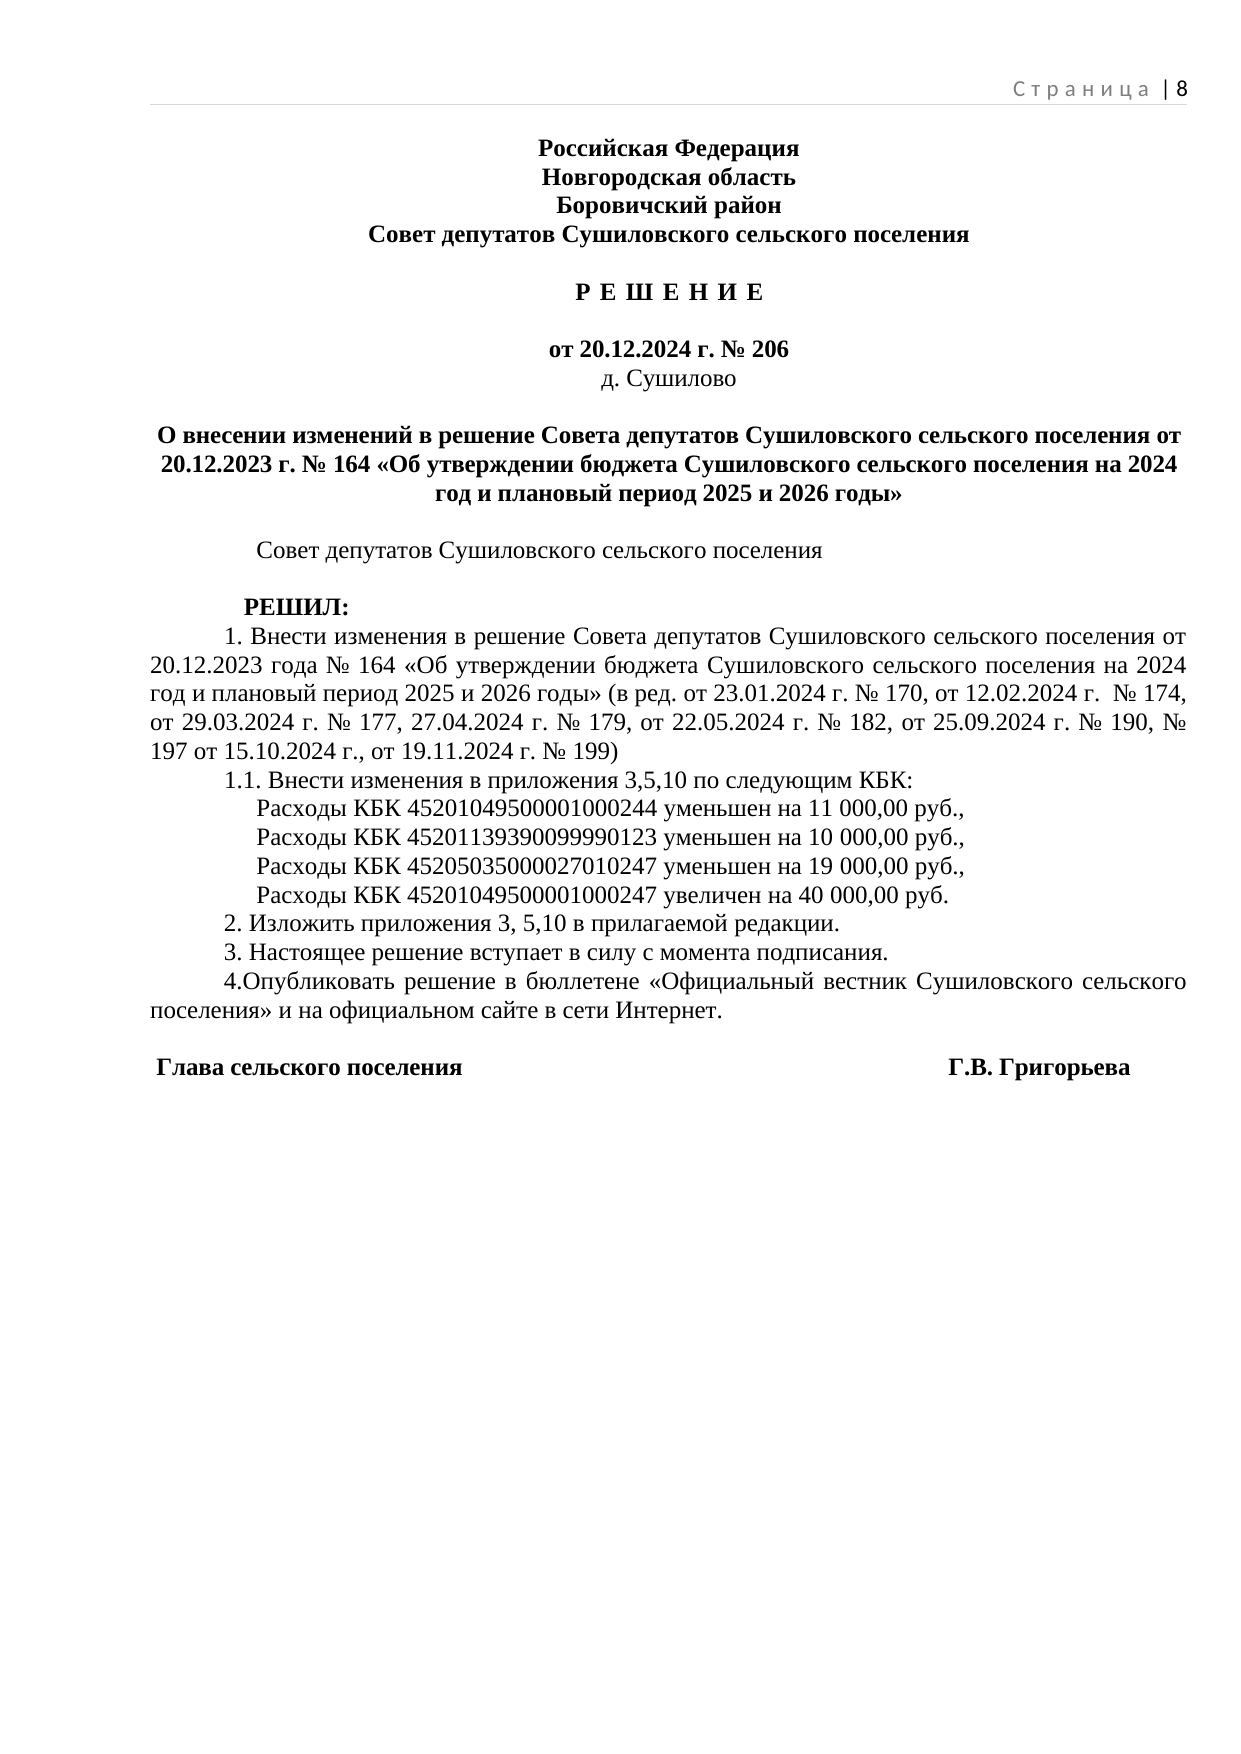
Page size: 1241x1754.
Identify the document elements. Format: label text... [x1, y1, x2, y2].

text РЕШЕНИЕ [150, 277, 1188, 306]
text Расходы КБК 45201139390099990123 уменьшен на 10 000,00 руб., [225, 822, 1187, 851]
text д. Сушилово [150, 363, 1188, 392]
text РЕШИЛ: [150, 592, 1187, 621]
text Совет депутатов Сушиловского сельского поселения [150, 536, 1187, 564]
text 4.Опубликовать решение в бюллетене «Официальный вестник Сушиловского сельского поселения» и на официальном сайте в сети Интернет. [150, 966, 1187, 1023]
text Боровичский район [150, 191, 1187, 219]
text Глава сельского поселения Г.В. Григорьева [150, 1052, 1187, 1081]
text Расходы КБК 45201049500001000247 увеличен на 40 000,00 руб. [225, 880, 1187, 908]
text Российская Федерация [150, 133, 1187, 162]
text Совет депутатов Сушиловского сельского поселения [150, 219, 1187, 248]
text Расходы КБК 45201049500001000244 уменьшен на 11 000,00 руб., [225, 793, 1187, 822]
text 3. Настоящее решение вступает в силу с момента подписания. [150, 937, 1187, 966]
text 1.1. Внести изменения в приложения 3,5,10 по следующим КБК: [224, 765, 1187, 793]
text 1. Внести изменения в решение Совета депутатов Сушиловского сельского поселения от 20.12.2023 года № 164 «Об утверждении бюджета Сушиловского сельского поселения на 2024 год и плановый период 2025 и 2026 годы» (в ред. от 23.01.2024 г. № 170, от 12.02.2024 г. № 174, от 29.03.2024 г. № 177, 27.04.2024 г. № 179, от 22.05.2024 г. № 182, от 25.09.2024 г. № 190, № 197 от 15.10.2024 г., от 19.11.2024 г. № 199) [150, 621, 1187, 765]
text О внесении изменений в решение Совета депутатов Сушиловского сельского поселения от 20.12.2023 г. № 164 «Об утверждении бюджета Сушиловского сельского поселения на 2024 год и плановый период 2025 и 2026 годы» [150, 421, 1187, 507]
text Новгородская область [150, 162, 1187, 191]
text от 20.12.2024 г. № 206 [150, 334, 1188, 363]
text Расходы КБК 45205035000027010247 уменьшен на 19 000,00 руб., [225, 851, 1187, 880]
text 2. Изложить приложения 3, 5,10 в прилагаемой редакции. [150, 908, 1187, 937]
